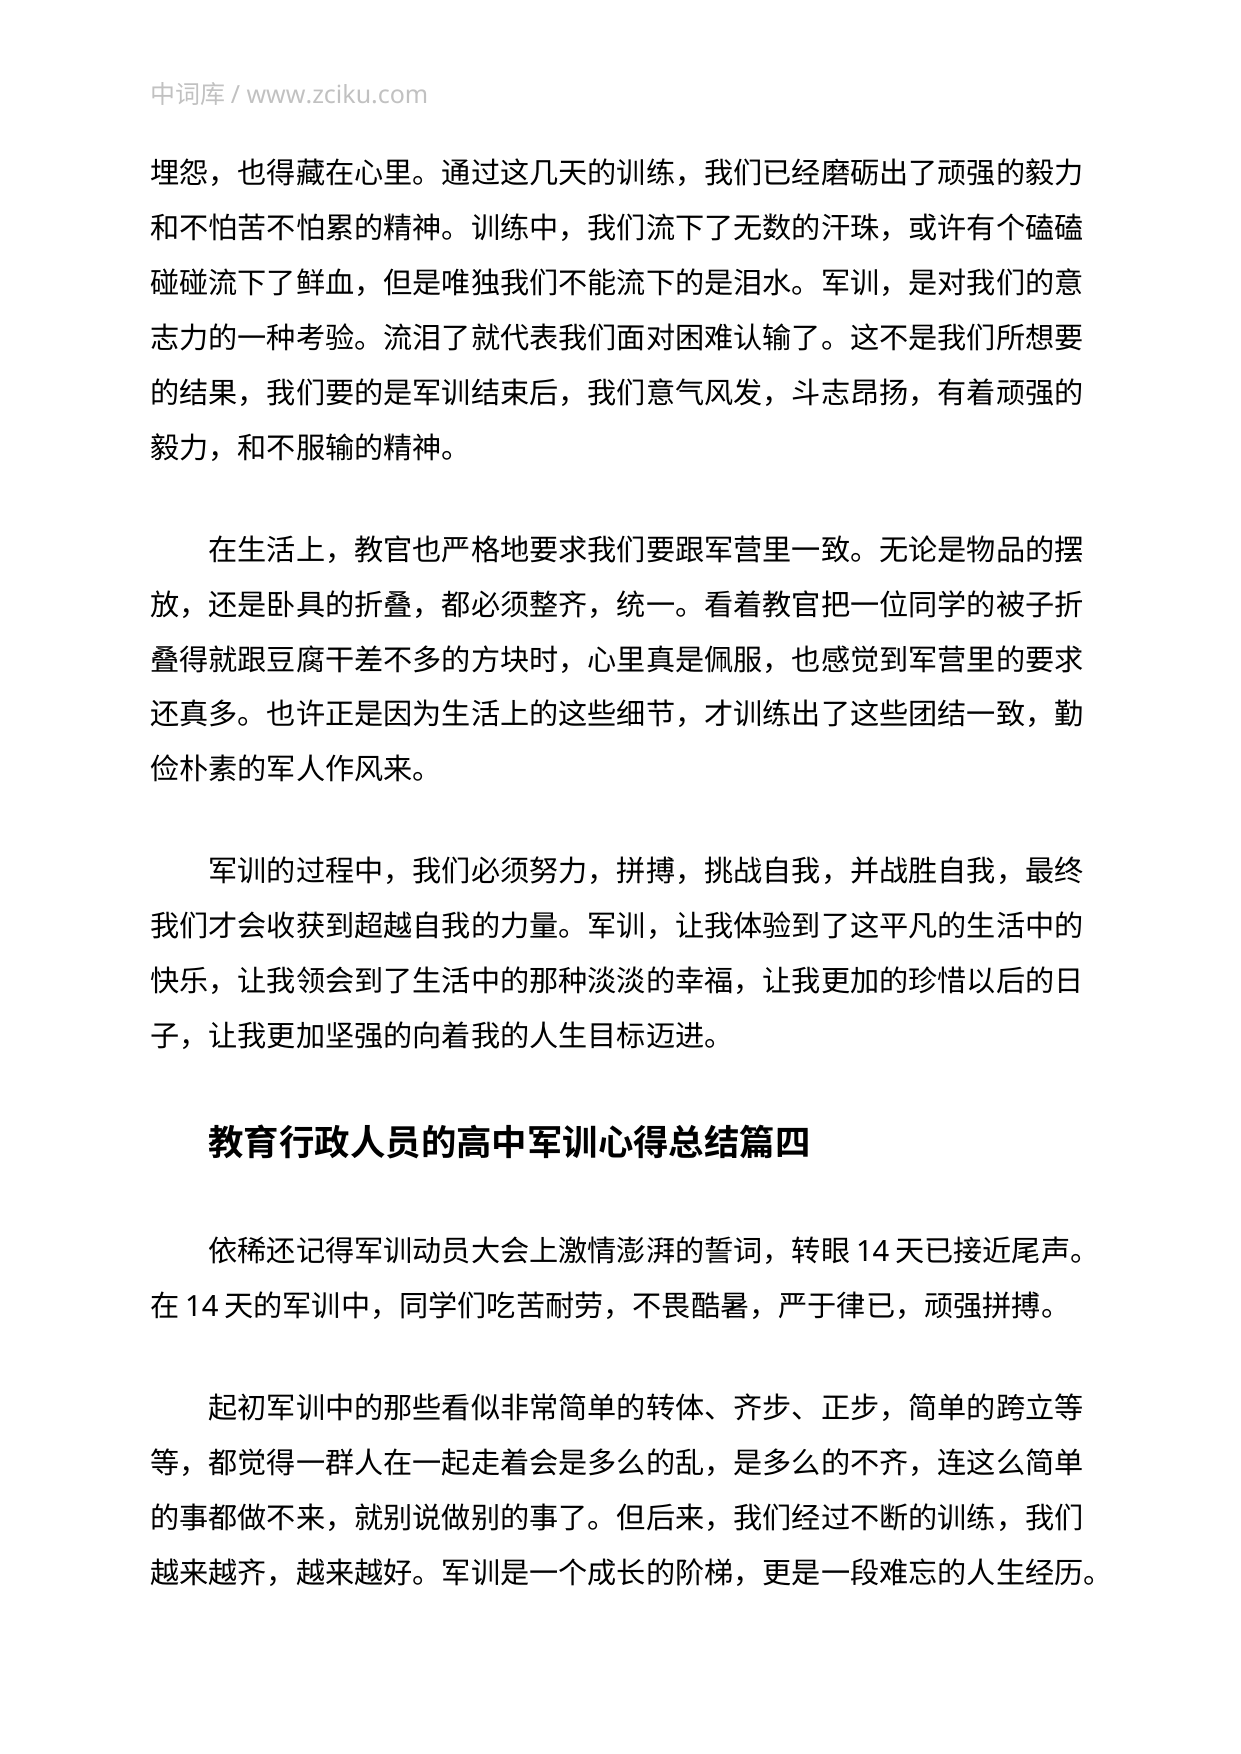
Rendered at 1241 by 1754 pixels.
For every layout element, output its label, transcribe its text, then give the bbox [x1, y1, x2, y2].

text 起初军训中的那些看似非常简单的转体、齐步、正步，简单的跨立等等，都觉得一群人在一起走着会是多么的乱，是多么的不齐，连这么简单的事都做不来，就别说做别的事了。但后来，我们经过不断的训练，我们越来越齐，越来越好。军训是一个成长的阶梯，更是一段难忘的人生经历。 [150, 1384, 1090, 1591]
text 在生活上，教官也严格地要求我们要跟军营里一致。无论是物品的摆放，还是卧具的折叠，都必须整齐，统一。看着教官把一位同学的被子折叠得就跟豆腐干差不多的方块时，心里真是佩服，也感觉到军营里的要求还真多。也许正是因为生活上的这些细节，才训练出了这些团结一致，勤俭朴素的军人作风来。 [150, 526, 1090, 788]
text 依稀还记得军训动员大会上激情澎湃的誓词，转眼14天已接近尾声。在14天的军训中，同学们吃苦耐劳，不畏酷暑，严于律已，顽强拼搏。 [150, 1227, 1090, 1325]
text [150, 150, 1090, 467]
text 军训的过程中，我们必须努力，拼搏，挑战自我，并战胜自我，最终我们才会收获到超越自我的力量。军训，让我体验到了这平凡的生活中的快乐，让我领会到了生活中的那种淡淡的幸福，让我更加的珍惜以后的日子，让我更加坚强的向着我的人生目标迈进。 [150, 848, 1090, 1054]
text 教育行政人员的高中军训心得总结篇四 [150, 1114, 1090, 1165]
